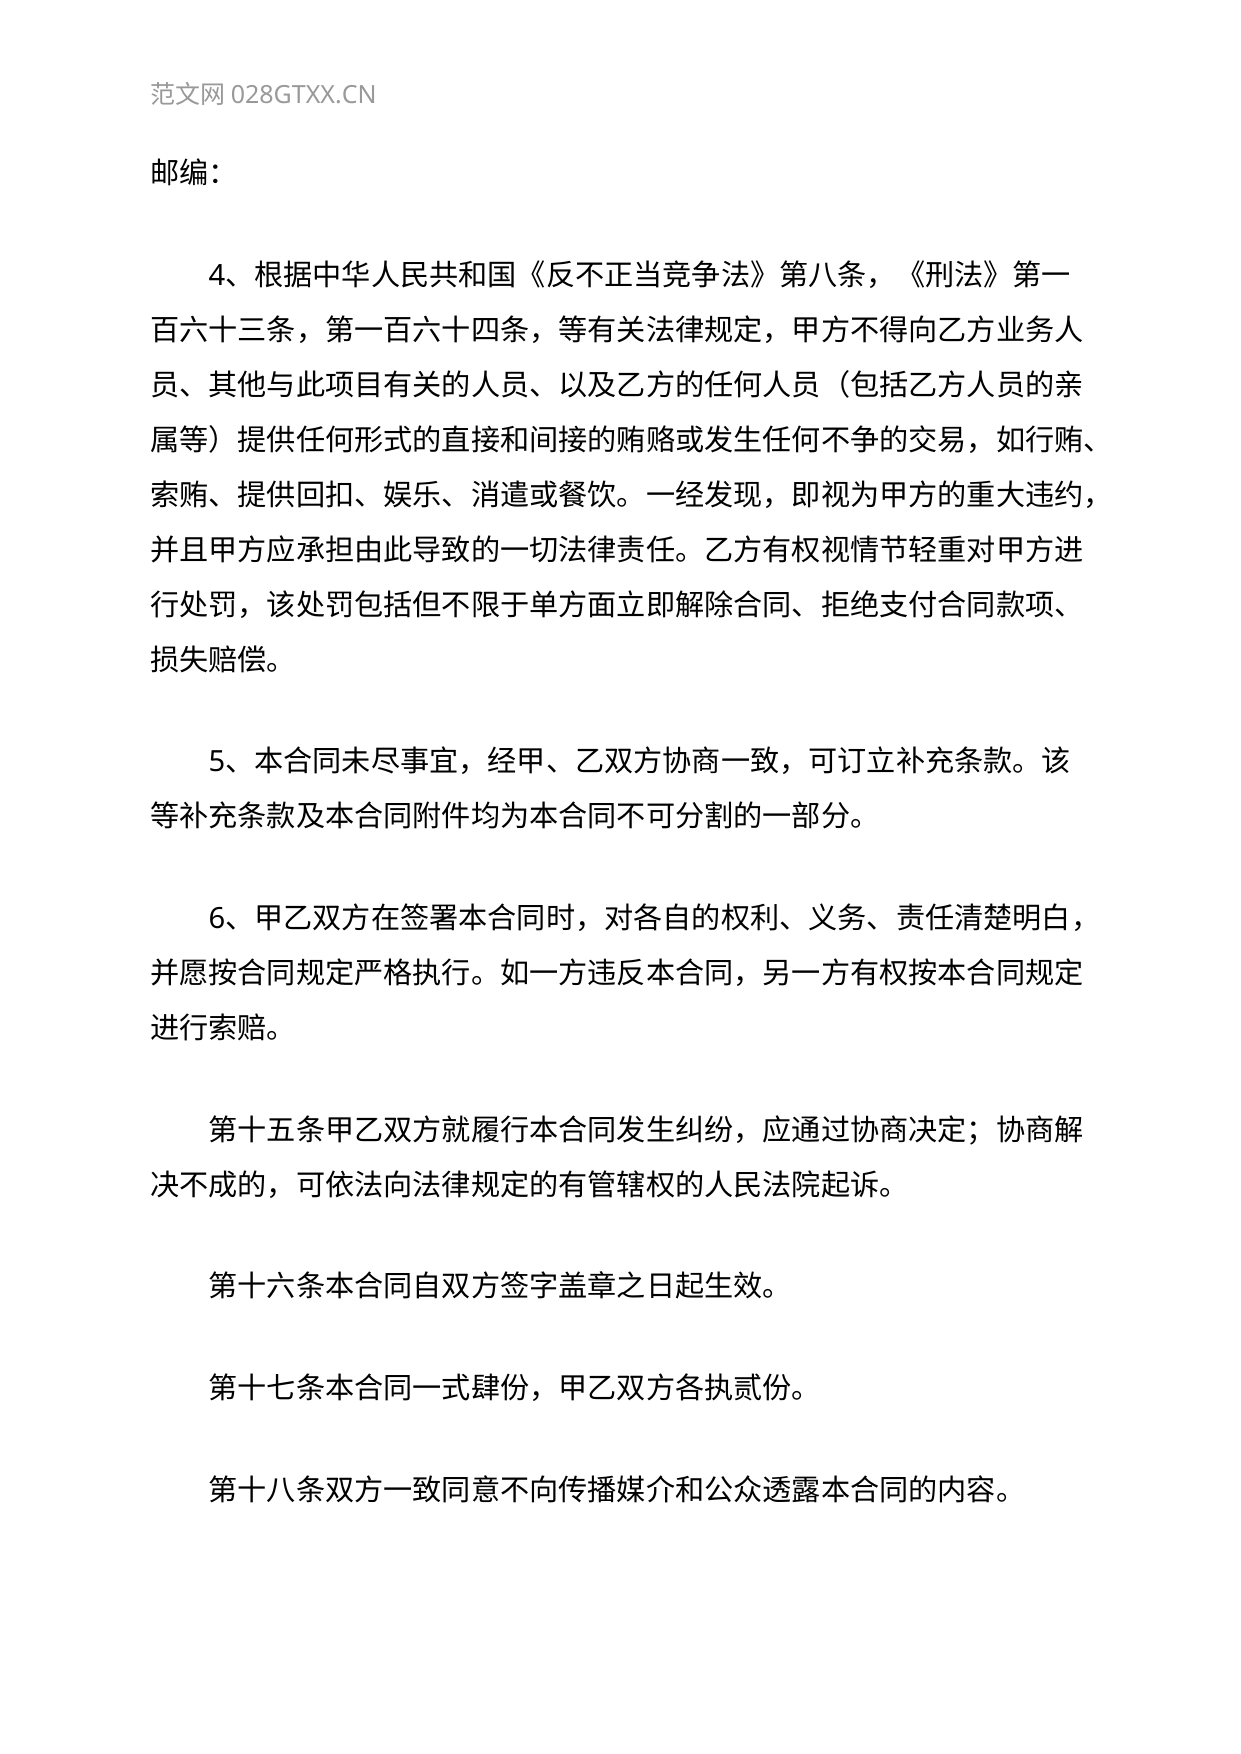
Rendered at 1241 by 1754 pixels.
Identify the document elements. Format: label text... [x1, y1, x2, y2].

text 4、根据中华人民共和国《反不正当竞争法》第八条，《刑法》第一百六十三条，第一百六十四条，等有关法律规定，甲方不得向乙方业务人员、其他与此项目有关的人员、以及乙方的任何人员（包括乙方人员的亲属等）提供任何形式的直接和间接的贿赂或发生任何不争的交易，如行贿、索贿、提供回扣、娱乐、消遣或餐饮。一经发现，即视为甲方的重大违约，并且甲方应承担由此导致的一切法律责任。乙方有权视情节轻重对甲方进行处罚，该处罚包括但不限于单方面立即解除合同、拒绝支付合同款项、损失赔偿。 [150, 252, 1090, 678]
text 第十五条甲乙双方就履行本合同发生纠纷，应通过协商决定；协商解决不成的，可依法向法律规定的有管辖权的人民法院起诉。 [150, 1106, 1090, 1203]
text 第十六条本合同自双方签字盖章之日起生效。 [150, 1263, 1090, 1305]
text 第十七条本合同一式肆份，甲乙双方各执贰份。 [150, 1365, 1090, 1407]
text 第十八条双方一致同意不向传播媒介和公众透露本合同的内容。 [150, 1467, 1090, 1509]
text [150, 150, 1090, 192]
text 6、甲乙双方在签署本合同时，对各自的权利、义务、责任清楚明白，并愿按合同规定严格执行。如一方违反本合同，另一方有权按本合同规定进行索赔。 [150, 895, 1090, 1047]
text 5、本合同未尽事宜，经甲、乙双方协商一致，可订立补充条款。该等补充条款及本合同附件均为本合同不可分割的一部分。 [150, 738, 1090, 835]
